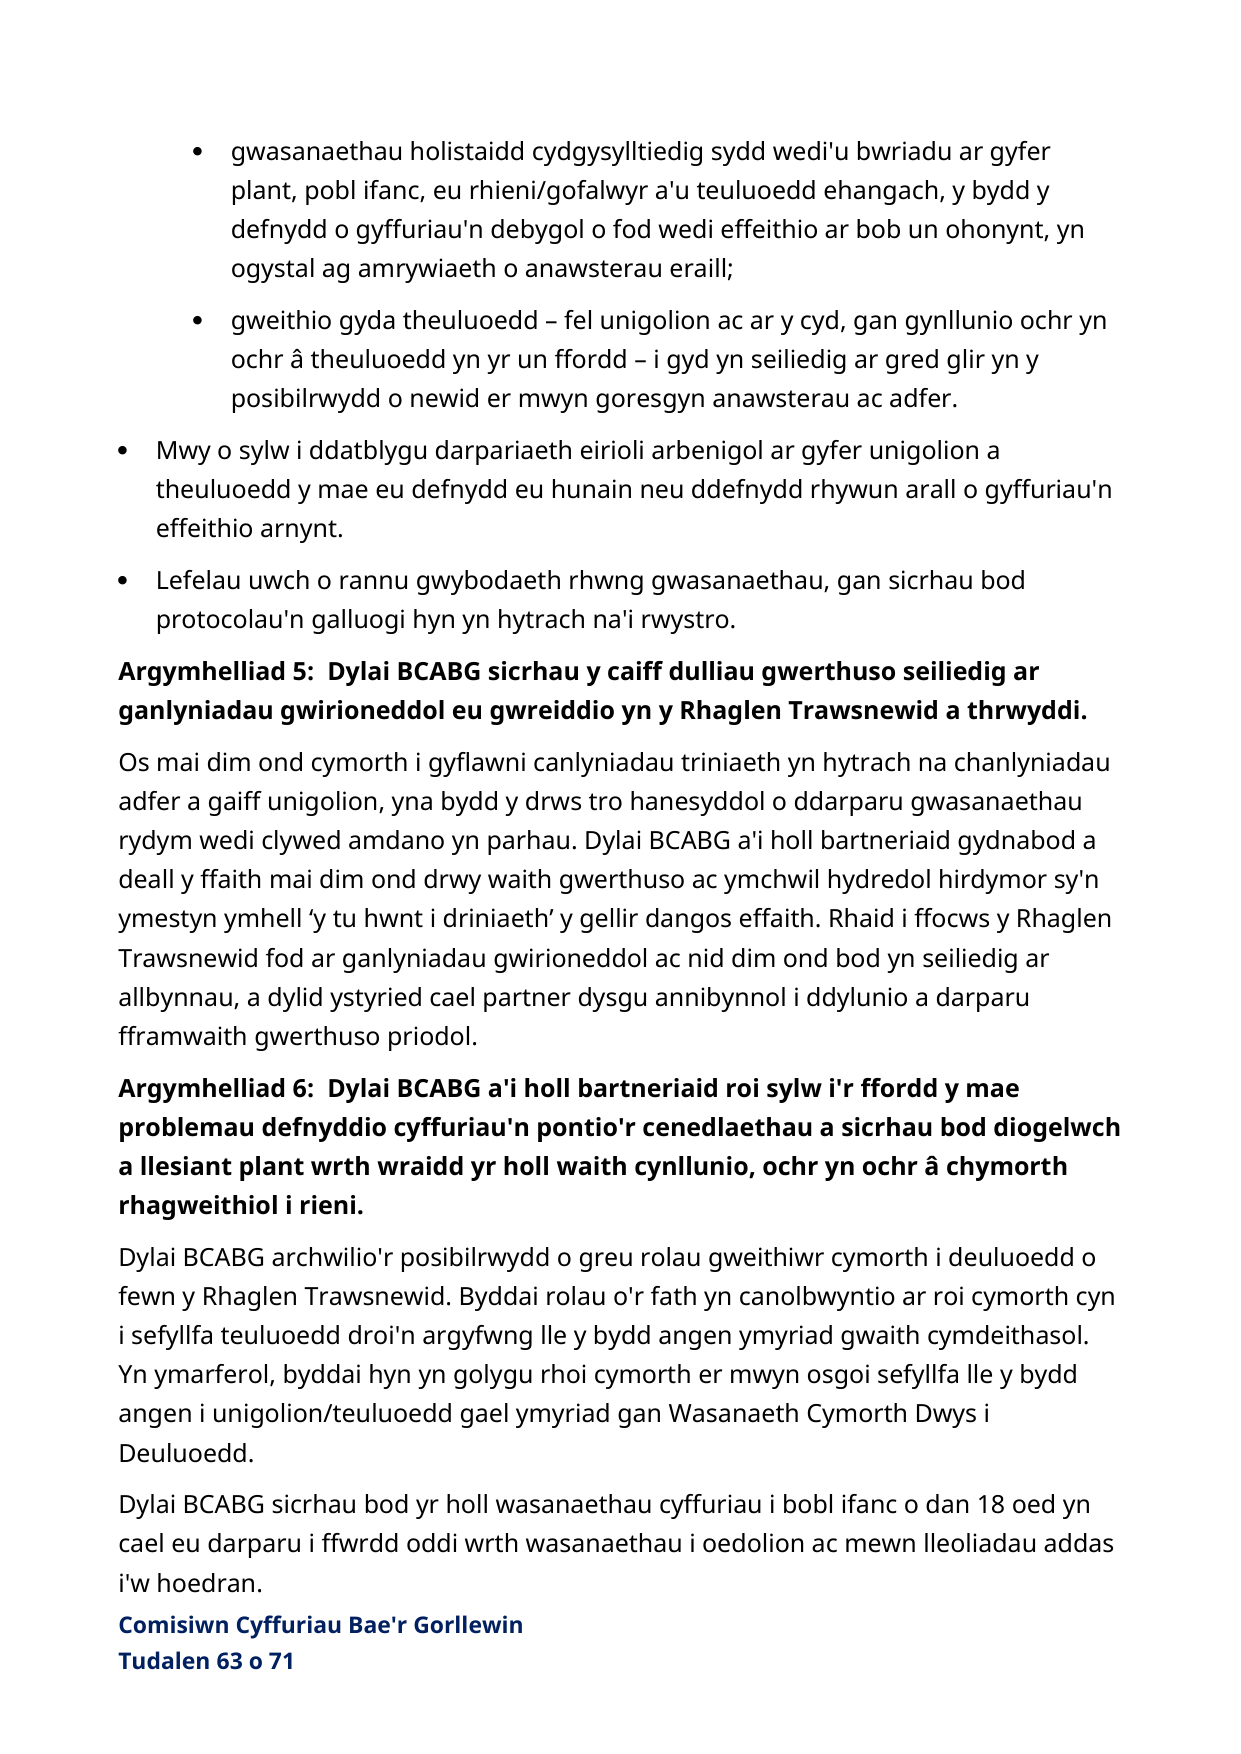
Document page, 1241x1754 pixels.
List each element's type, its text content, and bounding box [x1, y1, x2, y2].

text Argymhelliad 6: Dylai BCABG a'i holl bartneriaid roi sylw i'r ffordd y mae problemau defnyddio cyffuriau'n pontio'r cenedlaethau a sicrhau bod diogelwch a llesiant plant wrth wraidd yr holl waith cynllunio, ochr yn ochr â chymorth rhagweithiol i rieni. [118, 1070, 1122, 1222]
text Dylai BCABG sicrhau bod yr holl wasanaethau cyffuriau i bobl ifanc o dan 18 oed yn cael eu darparu i ffwrdd oddi wrth wasanaethau i oedolion ac mewn lleoliadau addas i'w hoedran. [118, 1487, 1122, 1599]
text Argymhelliad 5: Dylai BCABG sicrhau y caiff dulliau gwerthuso seiliedig ar ganlyniadau gwirioneddol eu gwreiddio yn y Rhaglen Trawsnewid a thrwyddi. [118, 654, 1122, 727]
list gweithio gyda theuluoedd – fel unigolion ac ar y cyd, gan gynllunio ochr yn ochr â theuluoedd yn yr un ffordd – i gyd yn seiliedig ar gred glir yn y posibilrwydd o newid er mwyn goresgyn anawsterau ac adfer. [193, 303, 1122, 415]
list gwasanaethau holistaidd cydgysylltiedig sydd wedi'u bwriadu ar gyfer plant, pobl ifanc, eu rhieni/gofalwyr a'u teuluoedd ehangach, y bydd y defnydd o gyffuriau'n debygol o fod wedi effeithio ar bob un ohonynt, yn ogystal ag amrywiaeth o anawsterau eraill; [193, 134, 1122, 285]
text Os mai dim ond cymorth i gyflawni canlyniadau triniaeth yn hytrach na chanlyniadau adfer a gaiff unigolion, yna bydd y drws tro hanesyddol o ddarparu gwasanaethau rydym wedi clywed amdano yn parhau. Dylai BCABG a'i holl bartneriaid gydnabod a deall y ffaith mai dim ond drwy waith gwerthuso ac ymchwil hydredol hirdymor sy'n ymestyn ymhell ‘y tu hwnt i driniaeth’ y gellir dangos effaith. Rhaid i ffocws y Rhaglen Trawsnewid fod ar ganlyniadau gwirioneddol ac nid dim ond bod yn seiliedig ar allbynnau, a dylid ystyried cael partner dysgu annibynnol i ddylunio a darparu fframwaith gwerthuso priodol. [118, 744, 1122, 1053]
list Mwy o sylw i ddatblygu darpariaeth eirioli arbenigol ar gyfer unigolion a theuluoedd y mae eu defnydd eu hunain neu ddefnydd rhywun arall o gyffuriau'n effeithio arnynt. [118, 433, 1122, 545]
list Lefelau uwch o rannu gwybodaeth rhwng gwasanaethau, gan sicrhau bod protocolau'n galluogi hyn yn hytrach na'i rwystro. [118, 563, 1122, 636]
text Dylai BCABG archwilio'r posibilrwydd o greu rolau gweithiwr cymorth i deuluoedd o fewn y Rhaglen Trawsnewid. Byddai rolau o'r fath yn canolbwyntio ar roi cymorth cyn i sefyllfa teuluoedd droi'n argyfwng lle y bydd angen ymyriad gwaith cymdeithasol. Yn ymarferol, byddai hyn yn golygu rhoi cymorth er mwyn osgoi sefyllfa lle y bydd angen i unigolion/teuluoedd gael ymyriad gan Wasanaeth Cymorth Dwys i Deuluoedd. [118, 1239, 1122, 1469]
